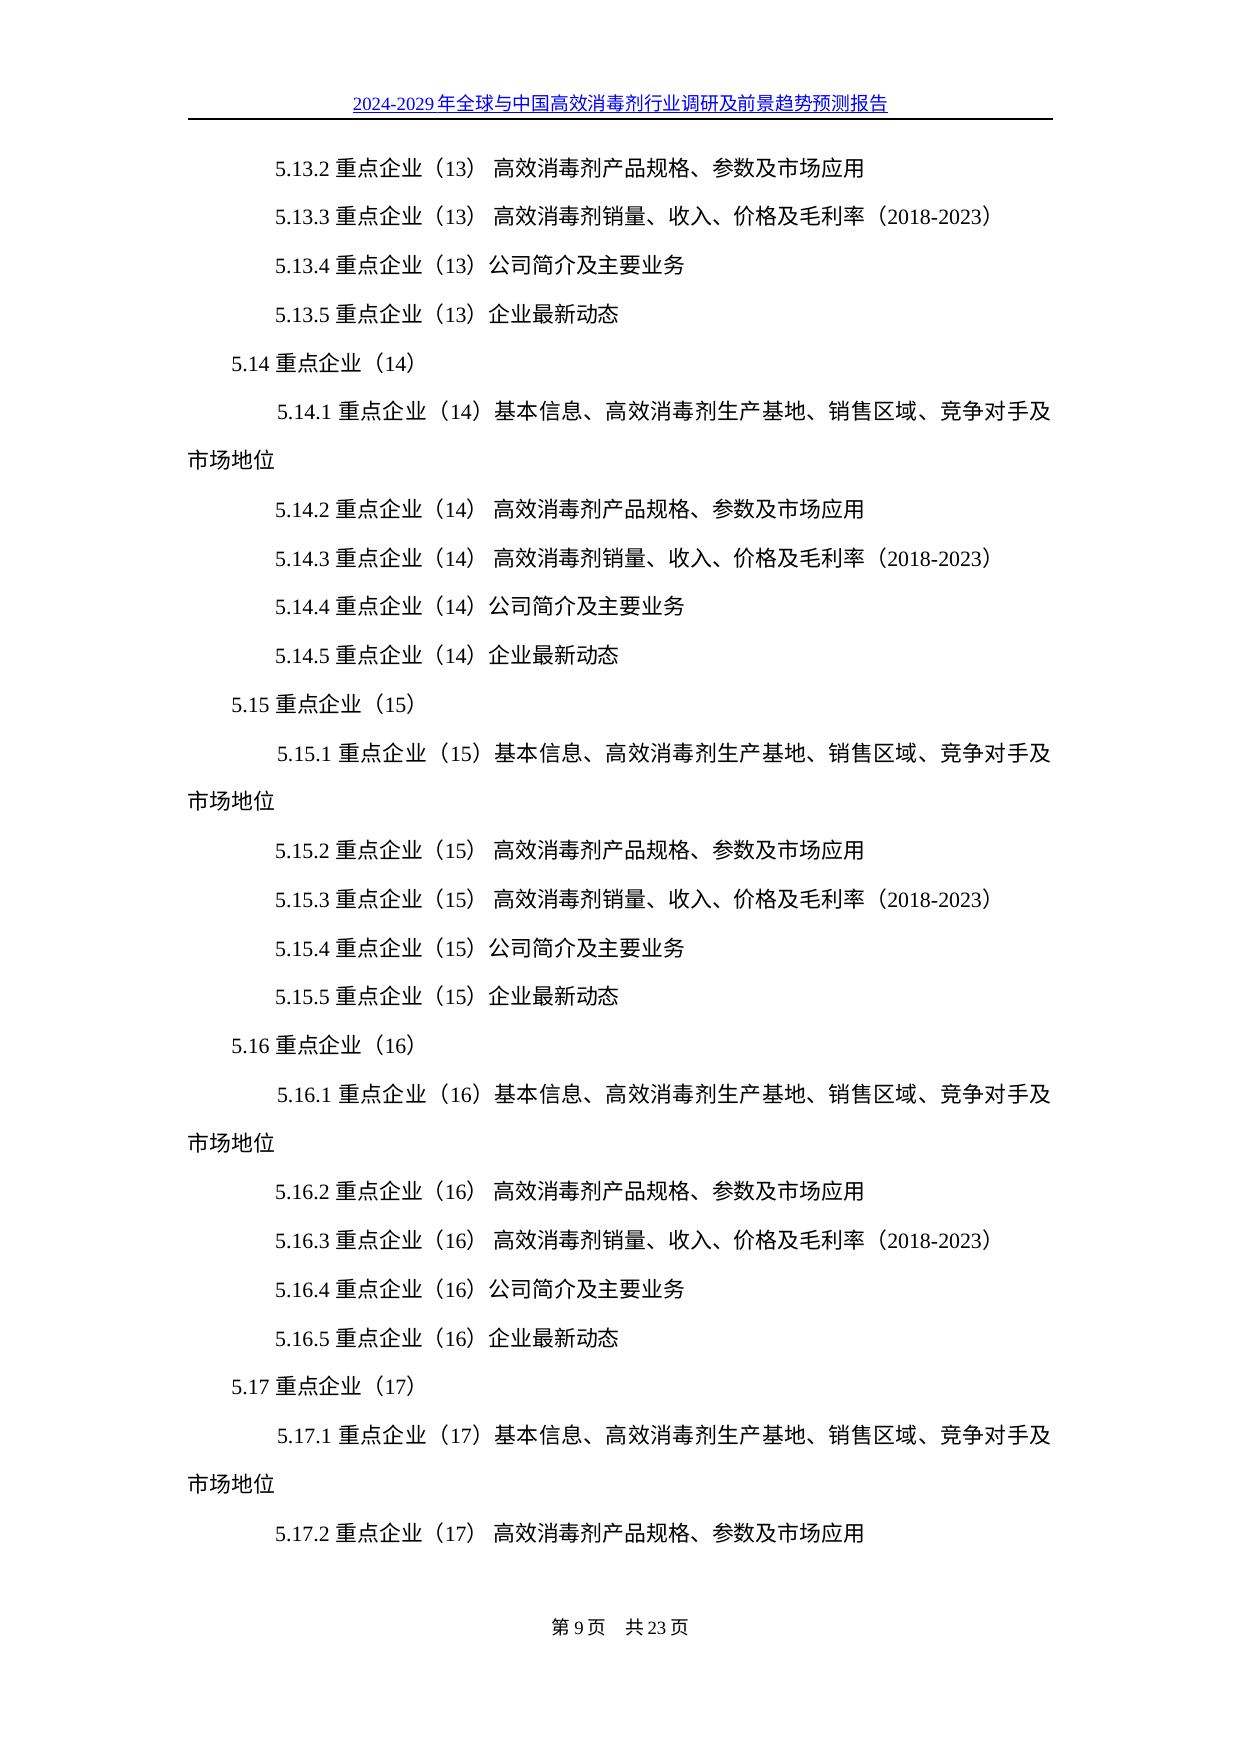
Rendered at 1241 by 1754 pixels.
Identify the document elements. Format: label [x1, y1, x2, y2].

text [187, 150, 1053, 1548]
